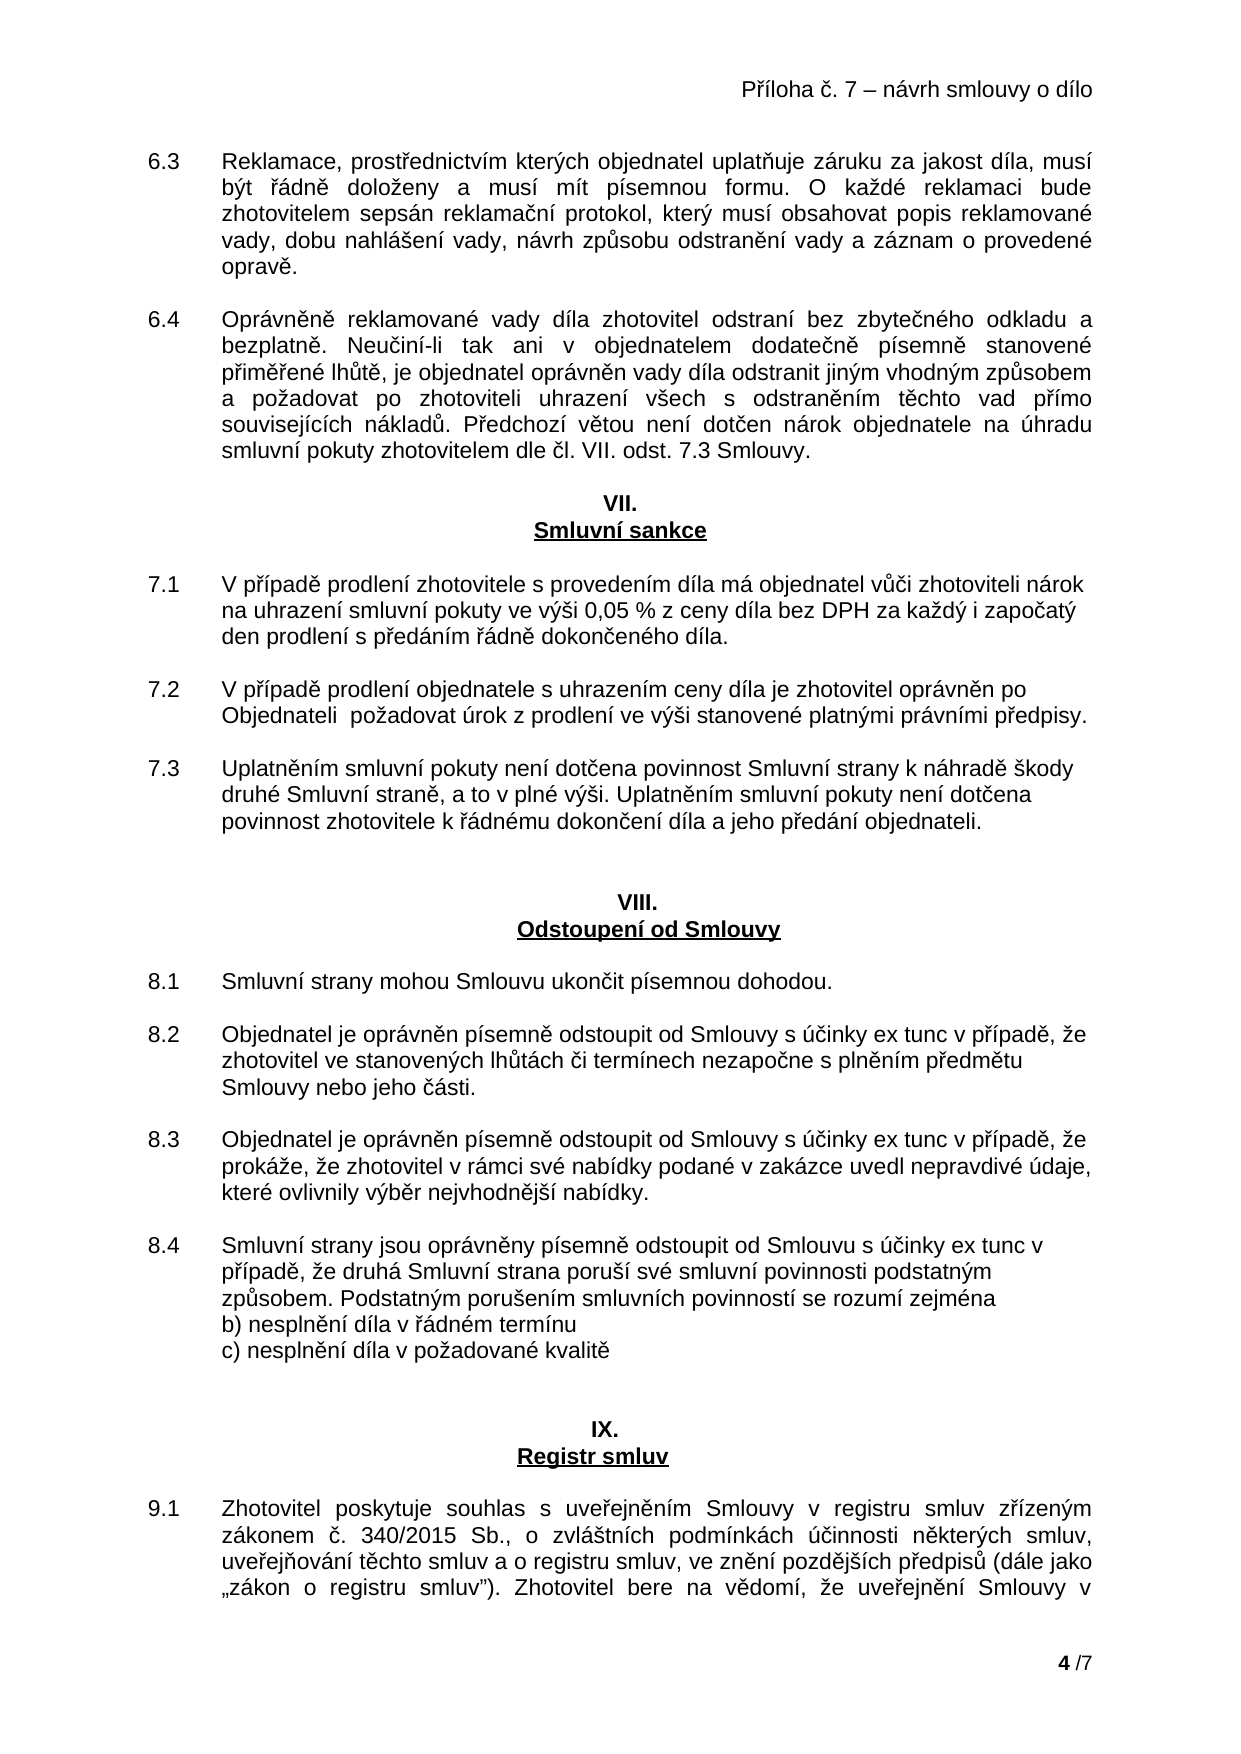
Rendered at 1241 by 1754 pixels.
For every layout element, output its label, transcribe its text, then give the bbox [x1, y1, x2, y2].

text Smluvní sankce [148, 517, 1093, 543]
text Odstoupení od Smlouvy [443, 916, 1093, 942]
text VIII. [543, 889, 1093, 916]
text 8.3 Objednatel je oprávněn písemně odstoupit od Smlouvy s účinky ex tunc v případě, že prokáže, že zhotovitel v rámci své nabídky podané v zakázce uvedl nepravdivé údaje, které ovlivnily výběr nejvhodnější nabídky. [148, 1126, 1093, 1205]
text 8.1 Smluvní strany mohou Smlouvu ukončit písemnou dohodou. [148, 968, 1093, 994]
text 6.3 Reklamace, prostřednictvím kterých objednatel uplatňuje záruku za jakost díla, musí být řádně doloženy a musí mít písemnou formu. O každé reklamaci bude zhotovitelem sepsán reklamační protokol, který musí obsahovat popis reklamované vady, dobu nahlášení vady, návrh způsobu odstranění vady a záznam o provedené opravě. [148, 148, 1093, 279]
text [148, 1495, 1093, 1601]
text 8.2 Objednatel je oprávněn písemně odstoupit od Smlouvy s účinky ex tunc v případě, že zhotovitel ve stanovených lhůtách či termínech nezapočne s plněním předmětu Smlouvy nebo jeho části. [148, 1021, 1093, 1100]
text 7.1 V případě prodlení zhotovitele s provedením díla má objednatel vůči zhotoviteli nárok na uhrazení smluvní pokuty ve výši 0,05 % z ceny díla bez DPH za každý i započatý den prodlení s předáním řádně dokončeného díla. [148, 571, 1093, 649]
text 6.4 Oprávněně reklamované vady díla zhotovitel odstraní bez zbytečného odkladu a bezplatně. Neučiní-li tak ani v objednatelem dodatečně písemně stanovené přiměřené lhůtě, je objednatel oprávněn vady díla odstranit jiným vhodným způsobem a požadovat po zhotoviteli uhrazení všech s odstraněním těchto vad přímo souvisejících nákladů. Předchozí větou není dotčen nárok objednatele na úhradu smluvní pokuty zhotovitelem dle čl. VII. odst. 7.3 Smlouvy. [148, 306, 1093, 464]
text 8.4 Smluvní strany jsou oprávněny písemně odstoupit od Smlouvu s účinky ex tunc v případě, že druhá Smluvní strana poruší své smluvní povinnosti podstatným způsobem. Podstatným porušením smluvních povinností se rozumí zejména [148, 1232, 1093, 1311]
text Registr smluv [443, 1443, 1093, 1469]
text IX. [591, 1416, 1093, 1443]
text 7.2 V případě prodlení objednatele s uhrazením ceny díla je zhotovitel oprávněn po Objednateli požadovat úrok z prodlení ve výši stanovené platnými právními předpisy. [148, 676, 1093, 729]
text VII. [148, 490, 1093, 517]
text 7.3 Uplatněním smluvní pokuty není dotčena povinnost Smluvní strany k náhradě škody druhé Smluvní straně, a to v plné výši. Uplatněním smluvní pokuty není dotčena povinnost zhotovitele k řádnému dokončení díla a jeho předání objednateli. [148, 755, 1093, 834]
text c) nesplnění díla v požadované kvalitě [148, 1337, 1093, 1363]
text b) nesplnění díla v řádném termínu [148, 1311, 1093, 1337]
